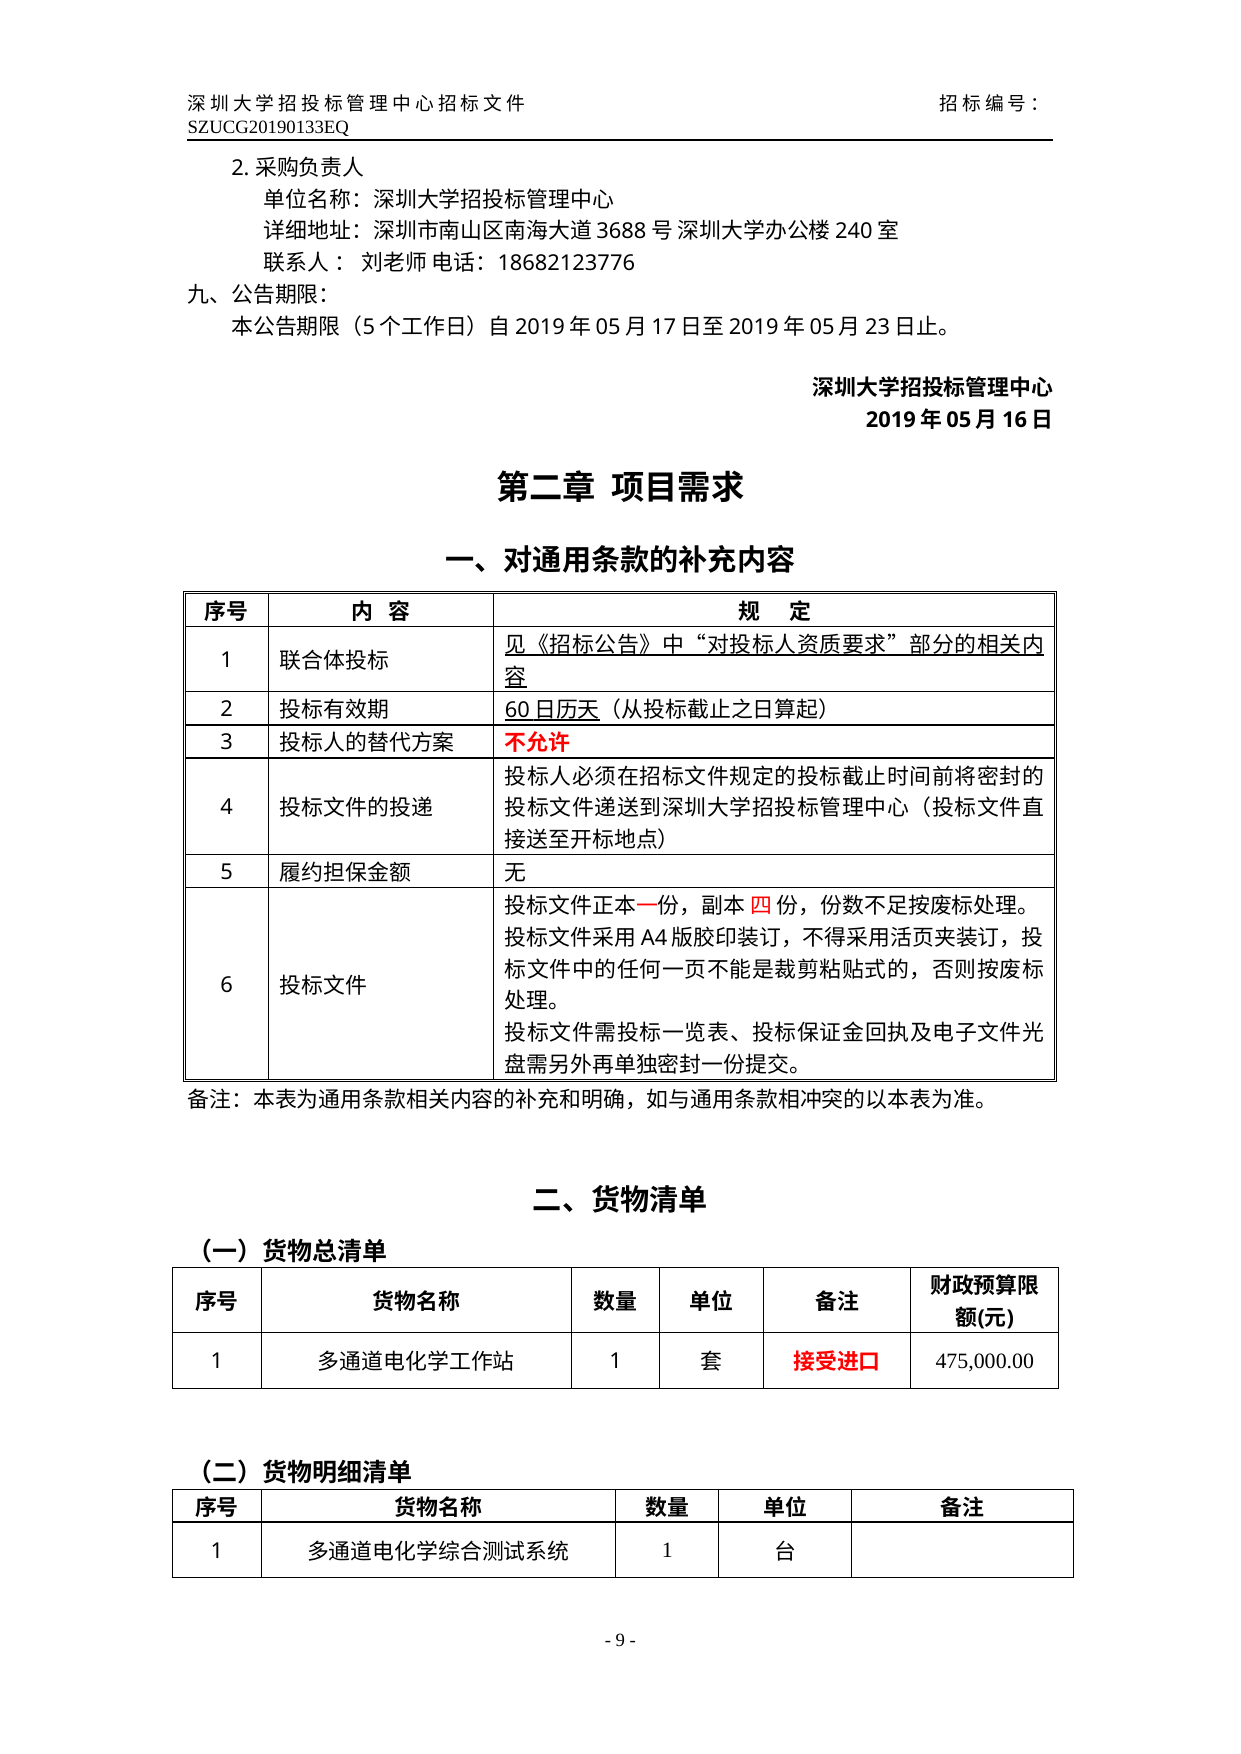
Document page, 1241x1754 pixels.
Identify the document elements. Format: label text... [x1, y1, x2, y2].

text 2. 采购负责人 [187, 150, 1053, 182]
text 联系人 ： 刘老师 电话：18682123776 [187, 245, 1053, 277]
table_cell 4 [186, 759, 268, 854]
text 详细地址：深圳市南山区南海大道3688号 深圳大学办公楼240室 [187, 213, 1053, 245]
table_cell 1 [572, 1333, 659, 1388]
text 2019年05月16日 [187, 402, 1053, 434]
table_header 序号 [173, 1490, 261, 1521]
table_header 规 定 [494, 594, 1054, 626]
text （二）货物明细清单 [187, 1452, 1053, 1489]
table_cell 3 [186, 726, 268, 757]
table_cell 投标文件 [269, 888, 493, 1078]
table_cell 475,000.00 [911, 1333, 1058, 1388]
table_header 数量 [616, 1490, 718, 1521]
table_cell 无 [494, 855, 1054, 887]
table_cell 不允许 [494, 726, 1054, 757]
table_cell 多通道电化学综合测试系统 [262, 1523, 615, 1577]
table_cell 1 [173, 1523, 261, 1577]
table_header 数量 [572, 1268, 659, 1332]
table_header 内 容 [269, 594, 493, 626]
table_header 单位 [719, 1490, 851, 1521]
table_cell 6 [186, 888, 268, 1078]
text 备注：本表为通用条款相关内容的补充和明确，如与通用条款相冲突的以本表为准。 [187, 1082, 1053, 1113]
table_cell 履约担保金额 [269, 855, 493, 887]
table_header 备注 [852, 1490, 1073, 1521]
text 深圳大学招投标管理中心 [187, 370, 1053, 402]
table_header 单位 [660, 1268, 763, 1332]
table_cell 投标人必须在招标文件规定的投标截止时间前将密封的投标文件递送到深圳大学招投标管理中心（投标文件直接送至开标地点） [494, 759, 1054, 854]
text 九、公告期限： [187, 277, 1053, 309]
table_cell 接受进口 [764, 1333, 910, 1388]
text （一）货物总清单 [187, 1231, 1053, 1267]
table_cell 投标有效期 [269, 692, 493, 724]
text 本公告期限（5个工作日）自2019年05月17日至2019年05月23日止。 [187, 309, 1053, 340]
table_cell 台 [719, 1523, 851, 1577]
table_cell 投标人的替代方案 [269, 726, 493, 757]
table_header 序号 [186, 594, 268, 626]
table_cell 多通道电化学工作站 [262, 1333, 571, 1388]
table_cell 1 [616, 1523, 718, 1577]
table_cell [852, 1523, 1073, 1577]
table_cell 投标文件的投递 [269, 759, 493, 854]
table_cell 联合体投标 [269, 627, 493, 691]
table_cell 5 [186, 855, 268, 887]
table_header 货物名称 [262, 1490, 615, 1521]
table_cell 60日历天（从投标截止之日算起） [494, 692, 1054, 724]
subtitle 第二章 项目需求 [187, 461, 1053, 509]
table_cell 见《招标公告》中“对投标人资质要求”部分的相关内容 [494, 627, 1054, 691]
table_header 序号 [173, 1268, 261, 1332]
table_cell 1 [186, 627, 268, 691]
table_header 财政预算限额(元) [911, 1268, 1058, 1332]
table_header 货物名称 [262, 1268, 571, 1332]
subtitle 一、对通用条款的补充内容 [187, 536, 1053, 578]
table_cell 套 [660, 1333, 763, 1388]
subtitle 二、货物清单 [187, 1176, 1053, 1218]
text 单位名称：深圳大学招投标管理中心 [187, 182, 1053, 213]
table_cell 投标文件正本一份，副本 四 份，份数不足按废标处理。 投标文件采用A4版胶印装订，不得采用活页夹装订，投标文件中的任何一页不能是裁剪粘贴式的，否则按废标处理。 投标文件需投标一览表、投标保证金回执及电子文件光盘需另外再单独密封一份提交。 [494, 888, 1054, 1078]
table_cell 1 [173, 1333, 261, 1388]
table_cell 2 [186, 692, 268, 724]
table_header 备注 [764, 1268, 910, 1332]
